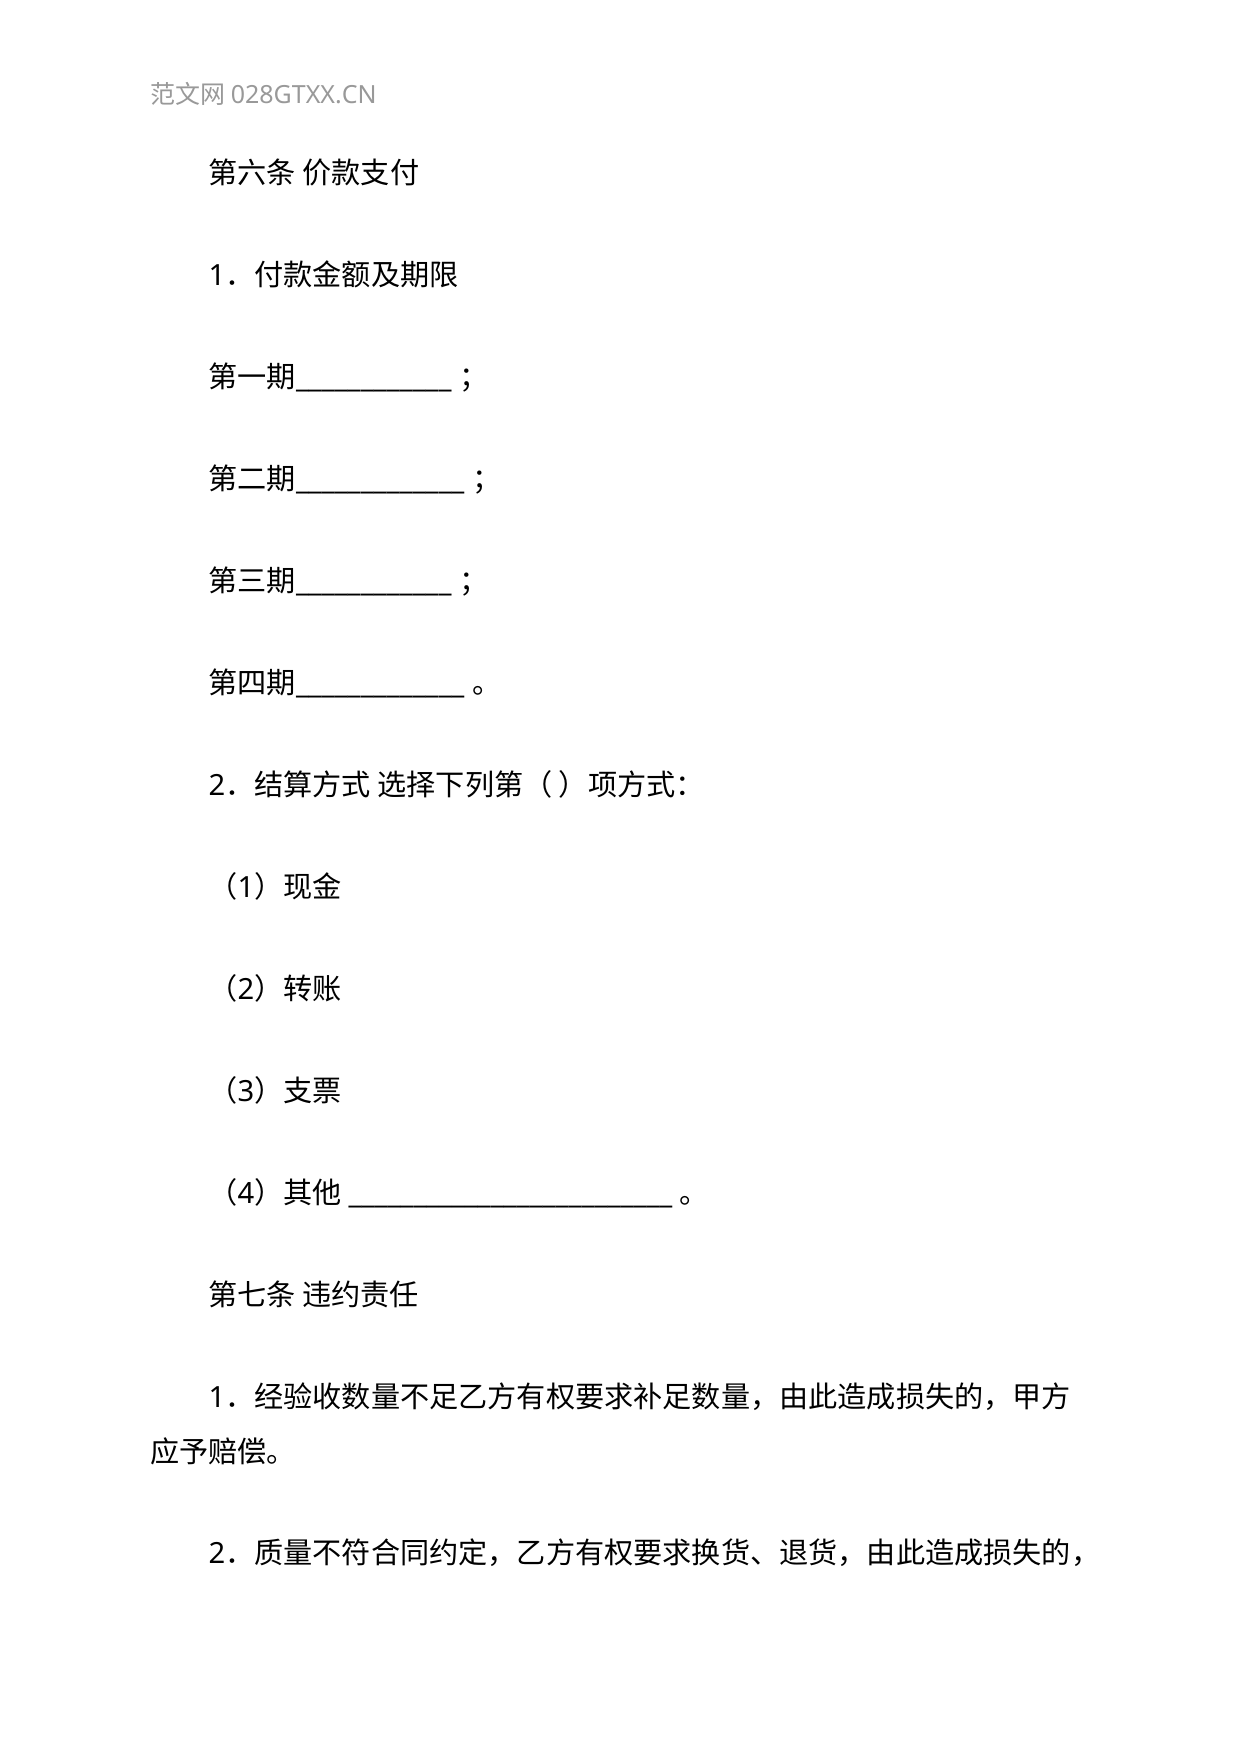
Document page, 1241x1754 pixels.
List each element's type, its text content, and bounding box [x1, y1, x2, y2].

text 第七条 违约责任 [150, 1272, 1090, 1314]
text 1．经验收数量不足乙方有权要求补足数量，由此造成损失的，甲方应予赔偿。 [150, 1373, 1090, 1471]
text （1）现金 [150, 864, 1090, 906]
text 第二期_____________ ； [150, 456, 1090, 498]
text 第四期_____________ 。 [150, 660, 1090, 702]
text 1．付款金额及期限 [150, 252, 1090, 294]
text （4）其他 _________________________ 。 [150, 1169, 1090, 1212]
text 第三期____________ ； [150, 558, 1090, 600]
text 第六条 价款支付 [150, 150, 1090, 192]
text （2）转账 [150, 966, 1090, 1008]
text （3）支票 [150, 1068, 1090, 1110]
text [150, 1530, 1090, 1572]
text 第一期____________ ； [150, 354, 1090, 396]
text 2．结算方式 选择下列第（ ）项方式： [150, 762, 1090, 804]
